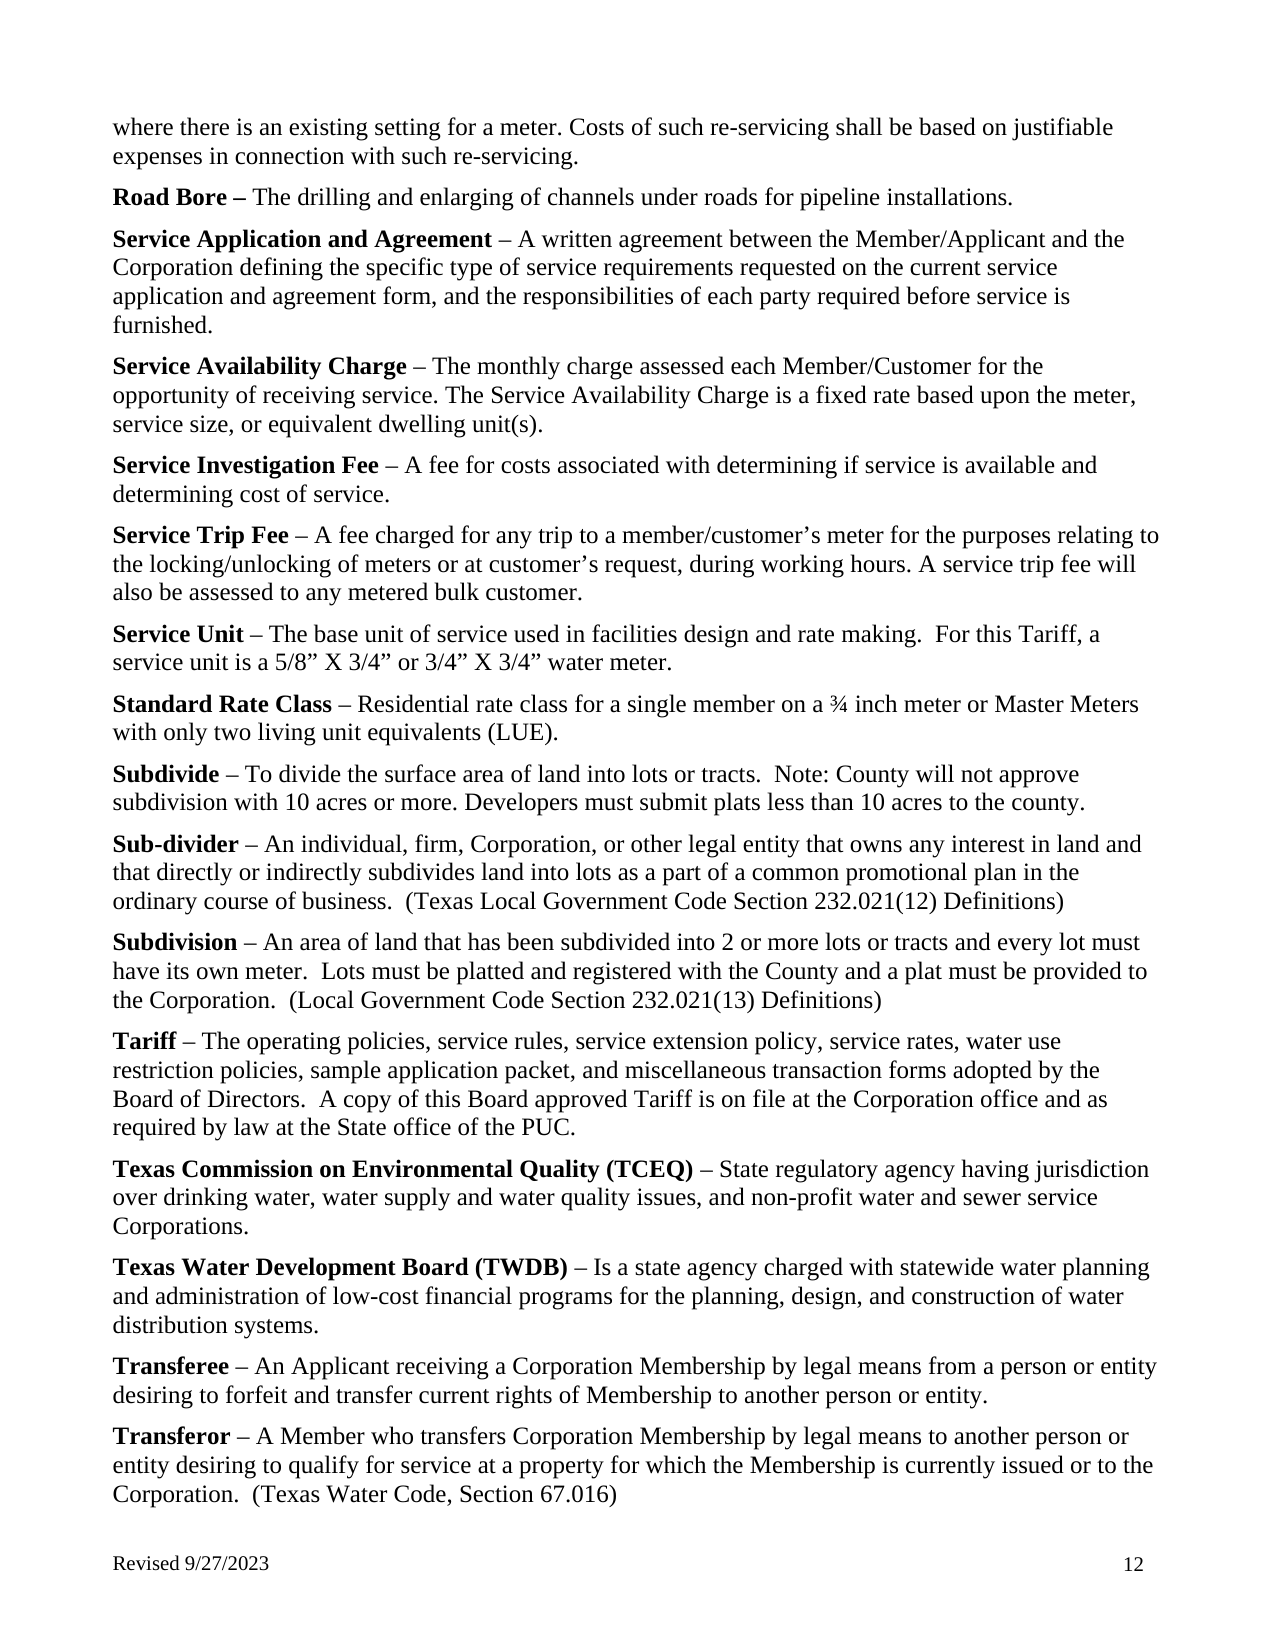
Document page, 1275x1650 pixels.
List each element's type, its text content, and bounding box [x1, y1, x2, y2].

text Transferee – An Applicant receiving a Corporation Membership by legal means from a person or entity desiring to forfeit and transfer current rights of Membership to another person or entity. [112, 1351, 1162, 1409]
text Texas Water Development Board (TWDB) – Is a state agency charged with statewide water planning and administration of low-cost financial programs for the planning, design, and construction of water distribution systems. [112, 1252, 1162, 1339]
text Tariff – The operating policies, service rules, service extension policy, service rates, water use restriction policies, sample application packet, and miscellaneous transaction forms adopted by the Board of Directors. A copy of this Board approved Tariff is on file at the Corporation office and as required by law at the State office of the PUC. [112, 1026, 1162, 1141]
text Service Investigation Fee – A fee for costs associated with determining if service is available and determining cost of service. [112, 450, 1162, 507]
text Service Unit – The base unit of service used in facilities design and rate making. For this Tariff, a service unit is a 5/8” X 3/4” or 3/4” X 3/4” water meter. [112, 619, 1162, 676]
text Texas Commission on Environmental Quality (TCEQ) – State regulatory agency having jurisdiction over drinking water, water supply and water quality issues, and non-profit water and sewer service Corporations. [112, 1154, 1162, 1240]
text Service Availability Charge – The monthly charge assessed each Member/Customer for the opportunity of receiving service. The Service Availability Charge is a fixed rate based upon the meter, service size, or equivalent dwelling unit(s). [112, 351, 1162, 437]
text Standard Rate Class – Residential rate class for a single member on a ¾ inch meter or Master Meters with only two living unit equivalents (LUE). [112, 689, 1162, 746]
text Sub-divider – An individual, firm, Corporation, or other legal entity that owns any interest in land and that directly or indirectly subdivides land into lots as a part of a common promotional plan in the ordinary course of business. (Texas Local Government Code Section 232.021(12) Definitions) [112, 829, 1162, 915]
text Subdivide – To divide the surface area of land into lots or tracts. Note: County will not approve subdivision with 10 acres or more. Developers must submit plats less than 10 acres to the county. [112, 759, 1162, 816]
text Service Trip Fee – A fee charged for any trip to a member/customer’s meter for the purposes relating to the locking/unlocking of meters or at customer’s request, during working hours. A service trip fee will also be assessed to any metered bulk customer. [112, 520, 1162, 606]
text Road Bore – The drilling and enlarging of channels under roads for pipeline installations. [112, 182, 1162, 211]
text Subdivision – An area of land that has been subdivided into 2 or more lots or tracts and every lot must have its own meter. Lots must be platted and registered with the County and a plat must be provided to the Corporation. (Local Government Code Section 232.021(13) Definitions) [112, 927, 1162, 1014]
text Service Application and Agreement – A written agreement between the Member/Applicant and the Corporation defining the specific type of service requirements requested on the current service application and agreement form, and the responsibilities of each party required before service is furnished. [112, 224, 1162, 339]
text Transferor – A Member who transfers Corporation Membership by legal means to another person or entity desiring to qualify for service at a property for which the Membership is currently issued or to the Corporation. (Texas Water Code, Section 67.016) [112, 1421, 1162, 1507]
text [112, 112, 1162, 170]
